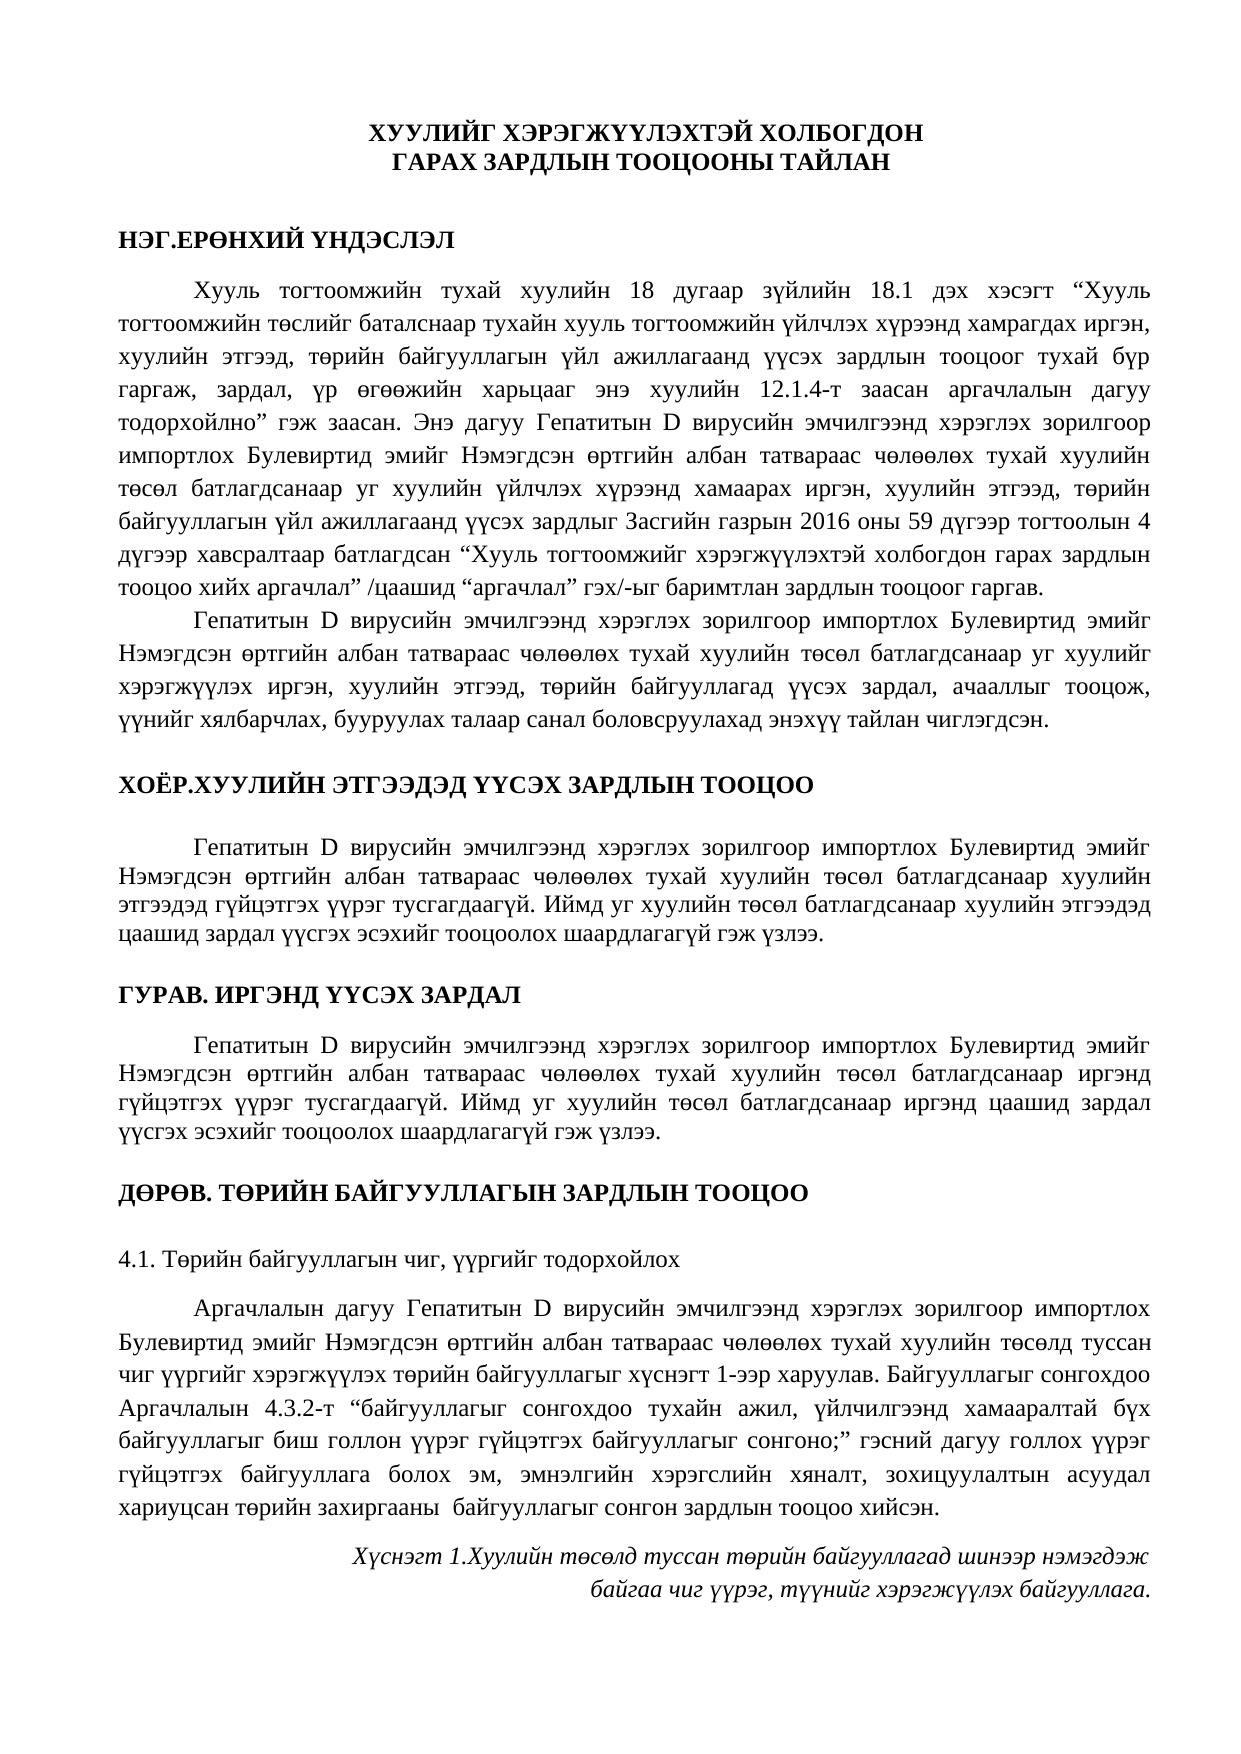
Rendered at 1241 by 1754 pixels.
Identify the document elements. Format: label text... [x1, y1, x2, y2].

text Хүснэгт 1.Хуулийн төсөлд туссан төрийн байгууллагад шинээр нэмэгдэж байгаа чиг үүрэг, түүнийг хэрэгжүүлэх байгууллага. [343, 1541, 1152, 1603]
text Аргачлалын дагуу Гепатитын D вирусийн эмчилгээнд хэрэглэх зорилгоор импортлох Булевиртид эмийг Нэмэгдсэн өртгийн албан татвараас чөлөөлөх тухай хуулийн төсөлд туссан чиг үүргийг хэрэгжүүлэх төрийн байгууллагыг хүснэгт 1-ээр харуулав. Байгууллагыг сонгохдоо Аргачлалын 4.3.2-т “байгууллагыг сонгохдоо тухайн ажил, үйлчилгээнд хамааралтай бүх байгууллагыг биш голлон үүрэг гүйцэтгэх байгууллагыг сонгоно;” гэсний дагуу голлох үүрэг гүйцэтгэх байгууллага болох эм, эмнэлгийн хэрэгслийн хяналт, зохицуулалтын асуудал хариуцсан төрийн захиргааны байгууллагыг сонгон зардлын тооцоо хийсэн. [118, 1293, 1152, 1520]
text Гепатитын D вирусийн эмчилгээнд хэрэглэх зорилгоор импортлох Булевиртид эмийг Нэмэгдсэн өртгийн албан татвараас чөлөөлөх тухай хуулийн төсөл батлагдсанаар уг хуулийг хэрэгжүүлэх иргэн, хуулийн этгээд, төрийн байгууллагад үүсэх зардал, ачааллыг тооцож, үүнийг хялбарчлах, бууруулах талаар санал боловсруулахад энэхүү тайлан чиглэгдсэн. [118, 605, 1152, 733]
text Гепатитын D вирусийн эмчилгээнд хэрэглэх зорилгоор импортлох Булевиртид эмийг Нэмэгдсэн өртгийн албан татвараас чөлөөлөх тухай хуулийн төсөл батлагдсанаар иргэнд гүйцэтгэх үүрэг тусгагдаагүй. Иймд уг хуулийн төсөл батлагдсанаар иргэнд цаашид зардал үүсгэх эсэхийг тооцоолох шаардлагагүй гэж үзлээ. [118, 1030, 1151, 1145]
text ХОЁР.ХУУЛИЙН ЭТГЭЭДЭД ҮҮСЭХ ЗАРДЛЫН ТООЦОО [118, 770, 1152, 799]
text Гепатитын D вирусийн эмчилгээнд хэрэглэх зорилгоор импортлох Булевиртид эмийг Нэмэгдсэн өртгийн албан татвараас чөлөөлөх тухай хуулийн төсөл батлагдсанаар хуулийн этгээдэд гүйцэтгэх үүрэг тусгагдаагүй. Иймд уг хуулийн төсөл батлагдсанаар хуулийн этгээдэд цаашид зардал үүсгэх эсэхийг тооцоолох шаардлагагүй гэж үзлээ. [118, 832, 1151, 947]
text ГАРАХ ЗАРДЛЫН ТООЦООНЫ ТАЙЛАН [118, 147, 1152, 176]
text Хууль тогтоомжийн тухай хуулийн 18 дугаар зүйлийн 18.1 дэх хэсэгт “Хууль тогтоомжийн төслийг баталснаар тухайн хууль тогтоомжийн үйлчлэх хүрээнд хамрагдах иргэн, хуулийн этгээд, төрийн байгууллагын үйл ажиллагаанд үүсэх зардлын тооцоог тухай бүр гаргаж, зардал, үр өгөөжийн харьцааг энэ хуулийн 12.1.4-т заасан аргачлалын дагуу тодорхойлно” гэж заасан. Энэ дагуу Гепатитын D вирусийн эмчилгээнд хэрэглэх зорилгоор импортлох Булевиртид эмийг Нэмэгдсэн өртгийн албан татвараас чөлөөлөх тухай хуулийн төсөл батлагдсанаар уг хуулийн үйлчлэх хүрээнд хамаарах иргэн, хуулийн этгээд, төрийн байгууллагын үйл ажиллагаанд үүсэх зардлыг Засгийн газрын 2016 оны 59 дүгээр тогтоолын 4 дүгээр хавсралтаар батлагдсан “Хууль тогтоомжийг хэрэгжүүлэхтэй холбогдон гарах зардлын тооцоо хийх аргачлал” /цаашид “аргачлал” гэх/-ыг баримтлан зардлын тооцоог гаргав. [118, 275, 1152, 601]
text НЭГ.ЕРӨНХИЙ ҮНДЭСЛЭЛ [118, 225, 1152, 254]
text ГУРАВ. ИРГЭНД ҮҮСЭХ ЗАРДАЛ [118, 980, 1152, 1009]
text 4.1. Төрийн байгууллагын чиг, үүргийг тодорхойлох [118, 1244, 1152, 1273]
text ХУУЛИЙГ ХЭРЭГЖҮҮЛЭХТЭЙ ХОЛБОГДОН [268, 118, 1152, 147]
text ДӨРӨВ. ТӨРИЙН БАЙГУУЛЛАГЫН ЗАРДЛЫН ТООЦОО [118, 1178, 1152, 1207]
